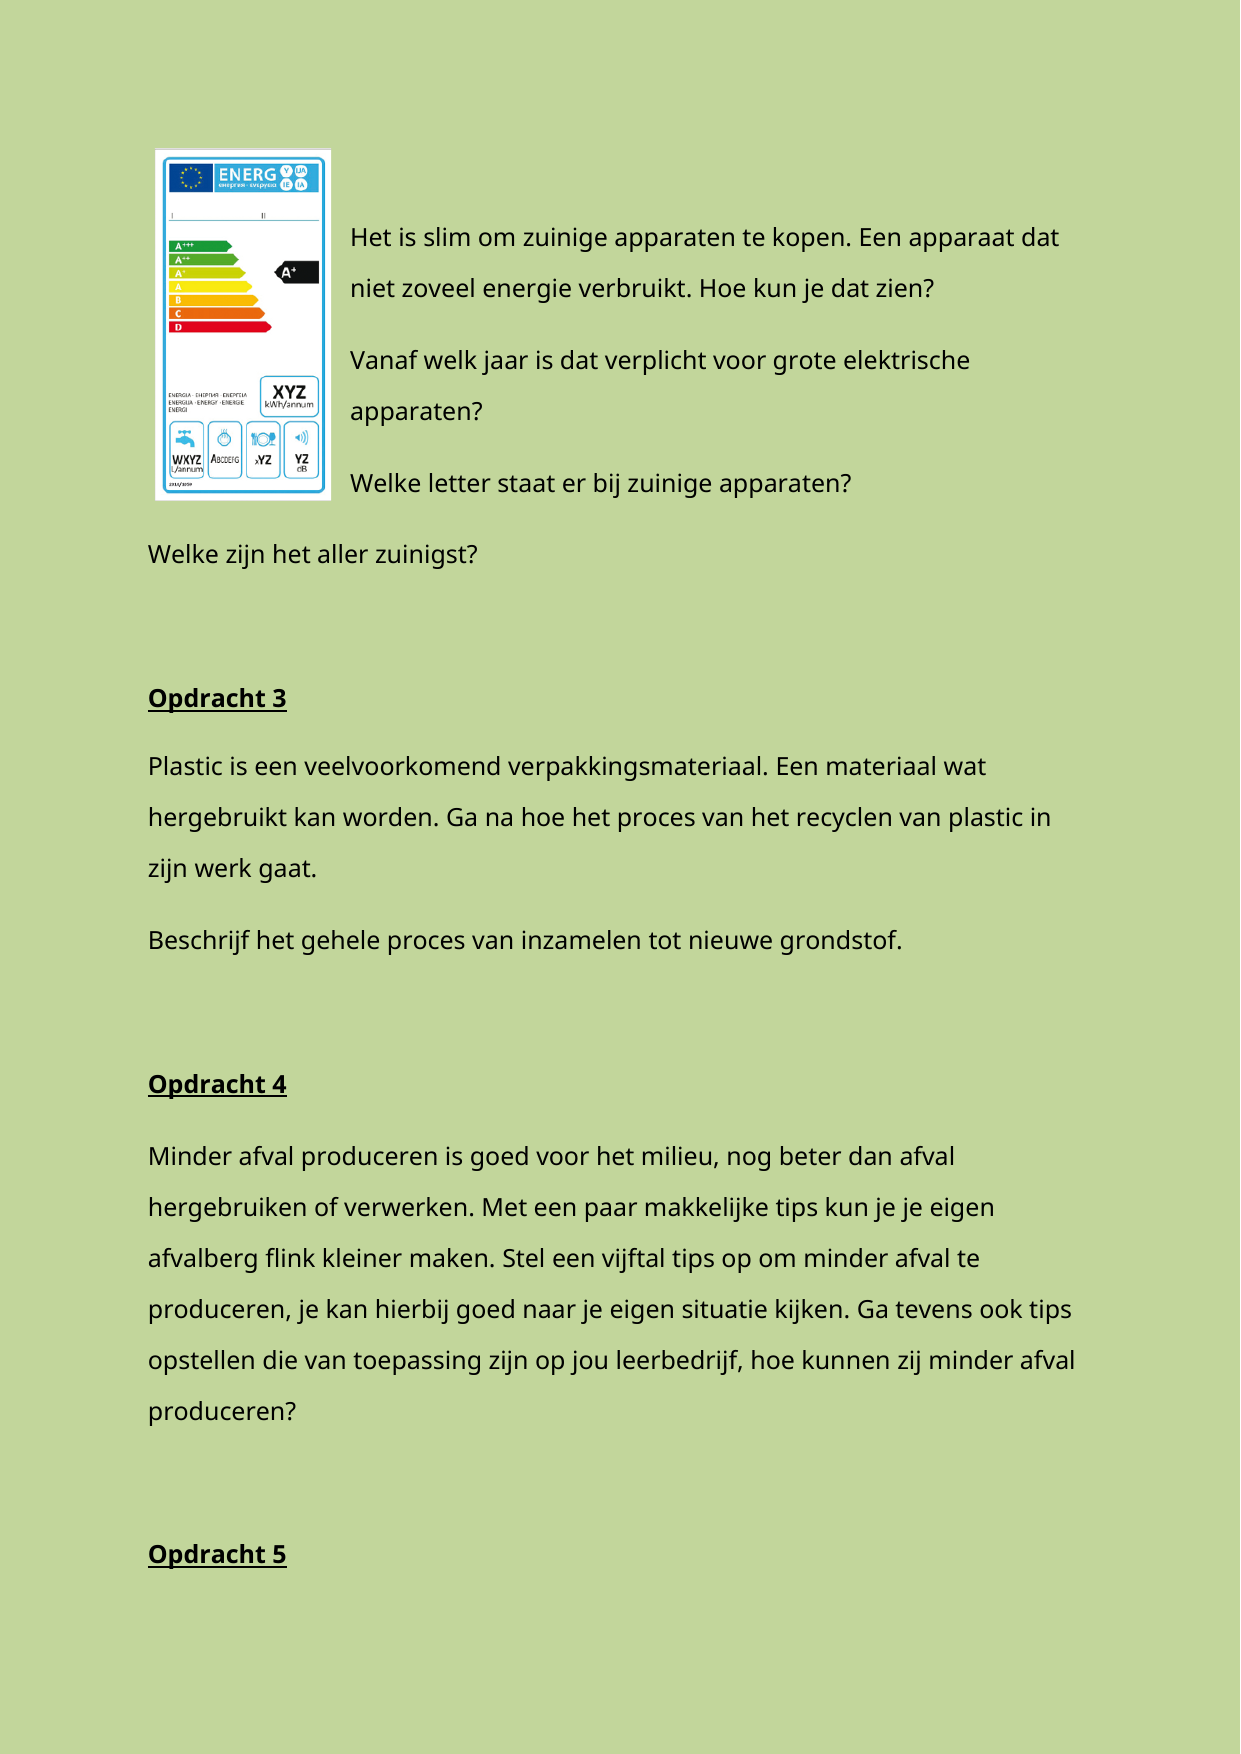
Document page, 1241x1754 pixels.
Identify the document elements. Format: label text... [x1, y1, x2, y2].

text Welke zijn het aller zuinigst? [148, 537, 1093, 571]
text Het is slim om zuinige apparaten te kopen. Een apparaat dat niet zoveel energie verbruikt. Hoe kun je dat zien? [332, 219, 1093, 304]
text Plastic is een veelvoorkomend verpakkingsmateriaal. Een materiaal wat hergebruikt kan worden. Ga na hoe het proces van het recyclen van plastic in zijn werk gaat. [148, 749, 1093, 885]
picture [154, 148, 332, 501]
text Welke letter staat er bij zuinige apparaten? [332, 465, 1093, 499]
text Beschrijf het gehele proces van inzamelen tot nieuwe grondstof. [148, 923, 1093, 957]
text Opdracht 4 [148, 1066, 1093, 1100]
text Vanaf welk jaar is dat verplicht voor grote elektrische apparaten? [332, 342, 1093, 427]
text Minder afval produceren is goed voor het milieu, nog beter dan afval hergebruiken of verwerken. Met een paar makkelijke tips kun je je eigen afvalberg flink kleiner maken. Stel een vijftal tips op om minder afval te produceren, je kan hierbij goed naar je eigen situatie kijken. Ga tevens ook tips opstellen die van toepassing zijn op jou leerbedrijf, hoe kunnen zij minder afval produceren? [148, 1138, 1093, 1427]
text Opdracht 3 [148, 681, 1093, 715]
text Opdracht 5 [148, 1537, 1093, 1571]
